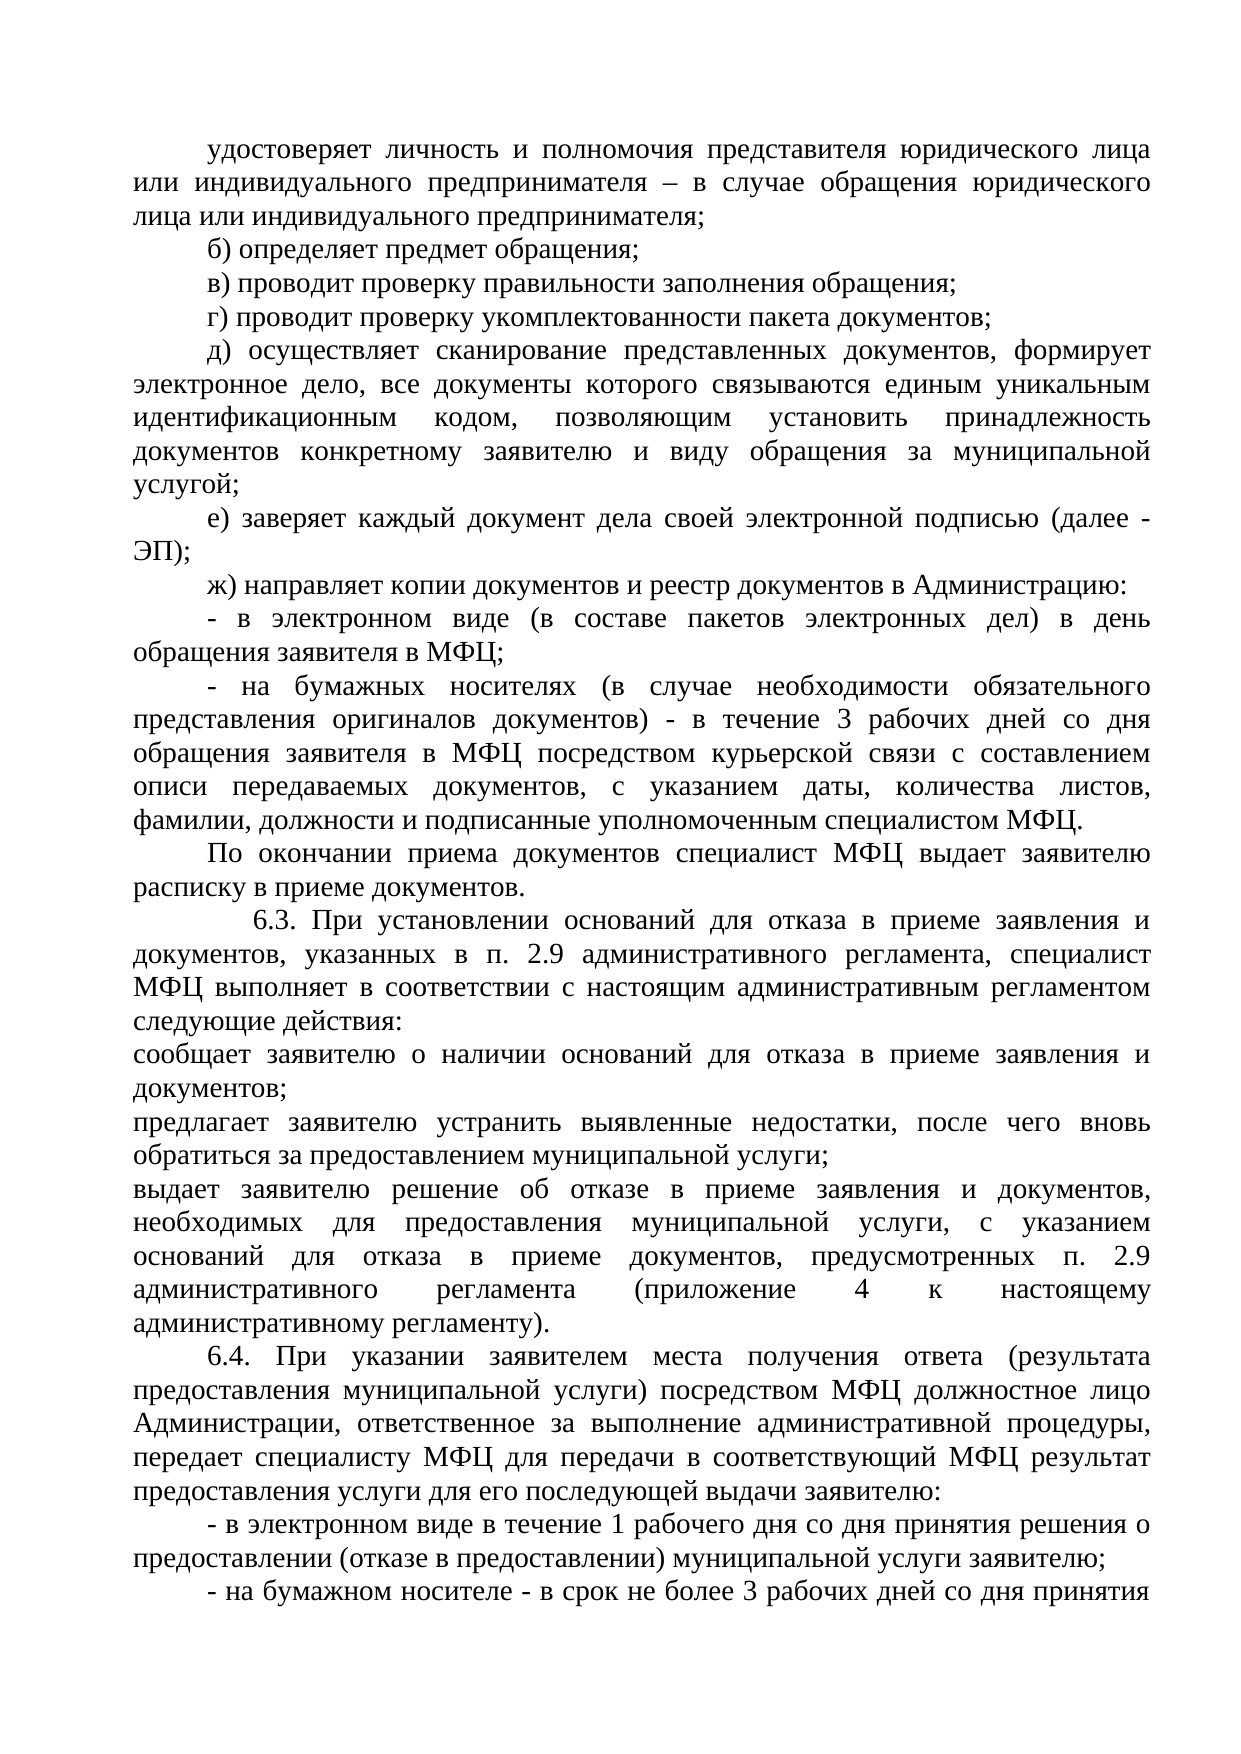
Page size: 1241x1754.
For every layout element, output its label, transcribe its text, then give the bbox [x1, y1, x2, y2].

text - на бумажных носителях (в случае необходимости обязательного представления оригиналов документов) - в течение 3 рабочих дней со дня обращения заявителя в МФЦ посредством курьерской связи с составлением описи передаваемых документов, с указанием даты, количества листов, фамилии, должности и подписанные уполномоченным специалистом МФЦ. [133, 668, 1152, 835]
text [133, 1573, 1152, 1607]
text е) заверяет каждый документ дела своей электронной подписью (далее - ЭП); [133, 500, 1152, 567]
text 6.4. При указании заявителем места получения ответа (результата предоставления муниципальной услуги) посредством МФЦ должностное лицо Администрации, ответственное за выполнение административной процедуры, передает специалисту МФЦ для передачи в соответствующий МФЦ результат предоставления услуги для его последующей выдачи заявителю: [133, 1338, 1152, 1506]
text предлагает заявителю устранить выявленные недостатки, после чего вновь обратиться за предоставлением муниципальной услуги; [133, 1104, 1152, 1171]
text д) осуществляет сканирование представленных документов, формирует электронное дело, все документы которого связываются единым уникальным идентификационным кодом, позволяющим установить принадлежность документов конкретному заявителю и виду обращения за муниципальной услугой; [133, 332, 1152, 500]
text - в электронном виде в течение 1 рабочего дня со дня принятия решения о предоставлении (отказе в предоставлении) муниципальной услуги заявителю; [133, 1506, 1152, 1573]
text 6.3. При установлении оснований для отказа в приеме заявления и документов, указанных в п. 2.9 административного регламента, специалист МФЦ выполняет в соответствии с настоящим административным регламентом следующие действия: [133, 902, 1152, 1037]
text - в электронном виде (в составе пакетов электронных дел) в день обращения заявителя в МФЦ; [133, 601, 1152, 668]
text б) определяет предмет обращения; [133, 232, 1152, 265]
text в) проводит проверку правильности заполнения обращения; [133, 265, 1152, 299]
text ж) направляет копии документов и реестр документов в Администрацию: [133, 567, 1152, 601]
text выдает заявителю решение об отказе в приеме заявления и документов, необходимых для предоставления муниципальной услуги, с указанием оснований для отказа в приеме документов, предусмотренных п. 2.9 административного регламента (приложение 4 к настоящему административному регламенту). [133, 1171, 1152, 1338]
text г) проводит проверку укомплектованности пакета документов; [133, 299, 1152, 332]
text сообщает заявителю о наличии оснований для отказа в приеме заявления и документов; [133, 1037, 1152, 1104]
text По окончании приема документов специалист МФЦ выдает заявителю расписку в приеме документов. [133, 835, 1152, 902]
text удостоверяет личность и полномочия представителя юридического лица или индивидуального предпринимателя – в случае обращения юридического лица или индивидуального предпринимателя; [133, 131, 1152, 232]
